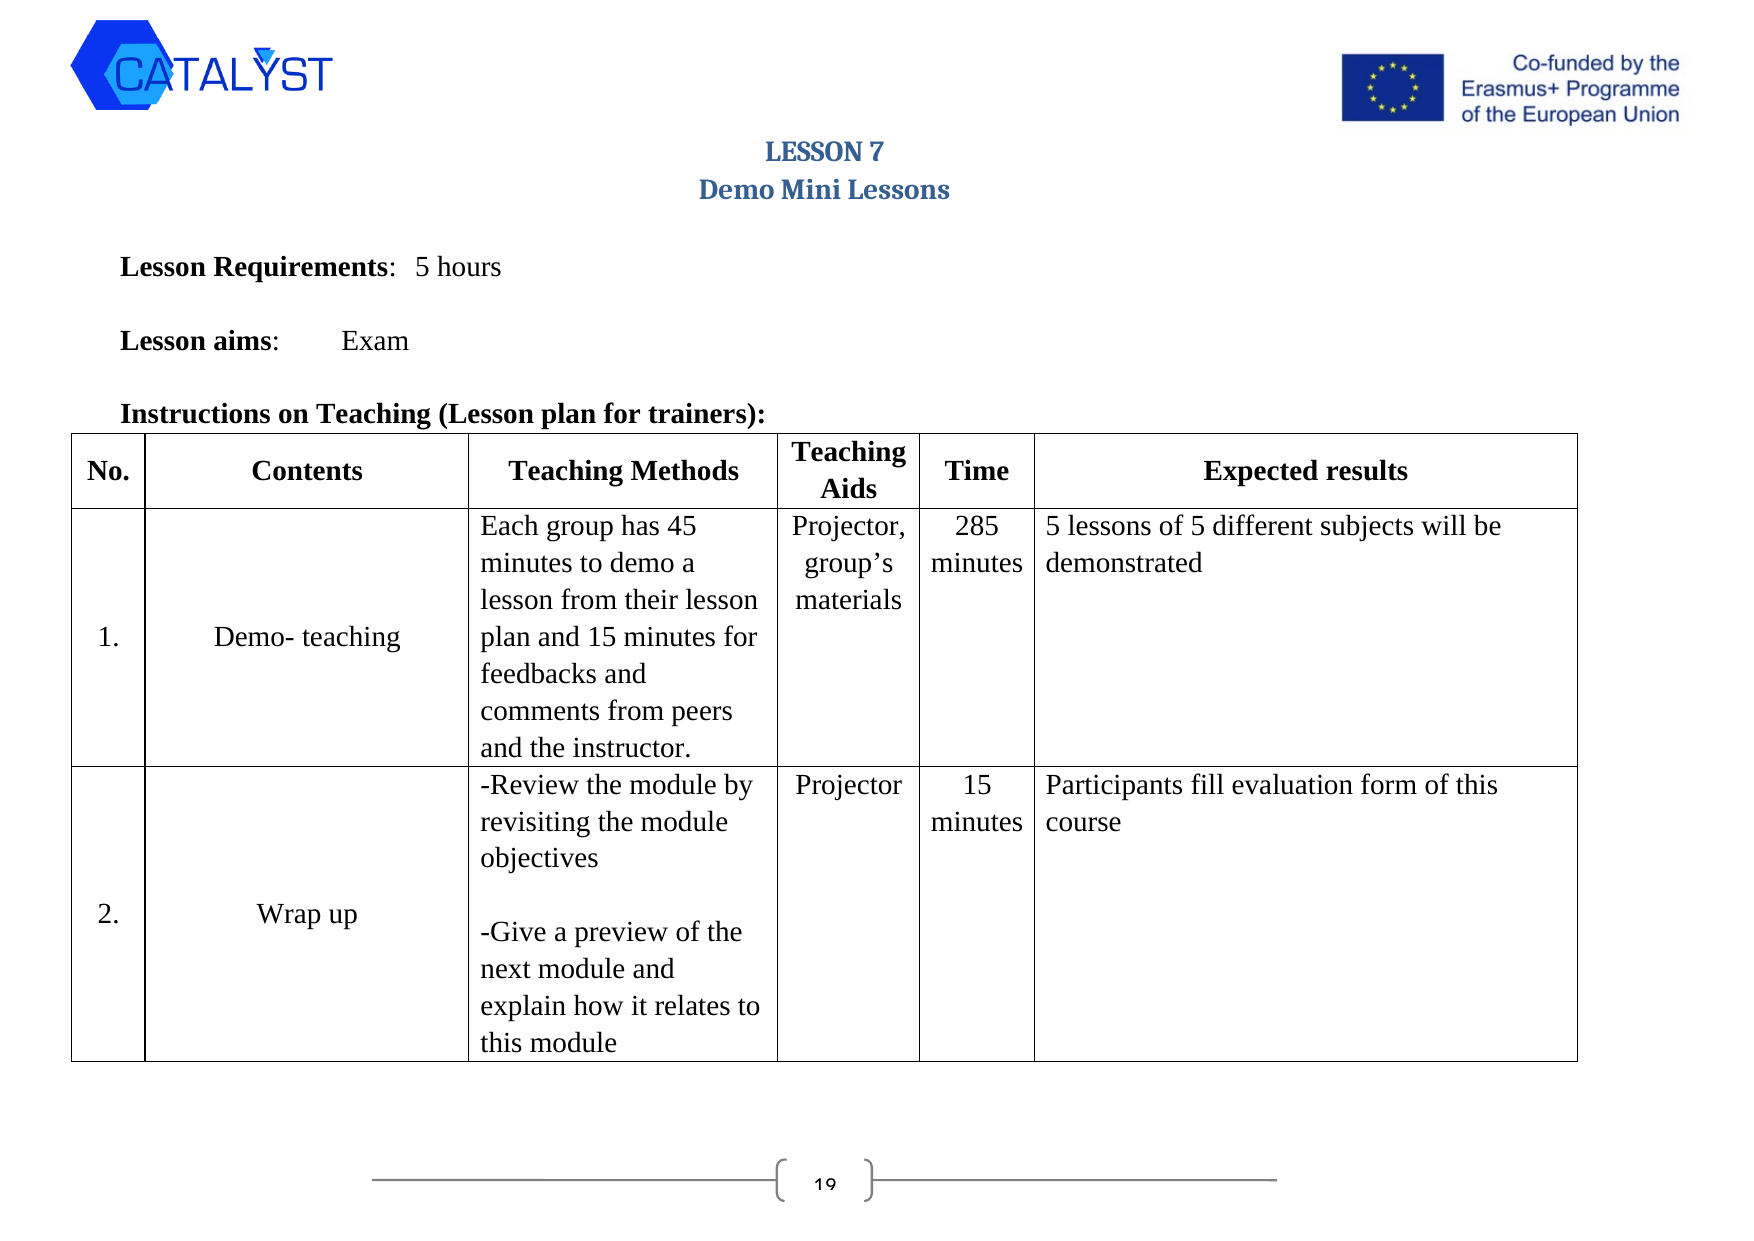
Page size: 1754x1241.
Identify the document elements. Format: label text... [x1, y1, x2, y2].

table_header Time [920, 434, 1034, 507]
picture [70, 20, 333, 110]
table_cell 2. [72, 767, 144, 1061]
table_header Expected results [1035, 434, 1577, 507]
subtitle LESSON 7 [120, 135, 1529, 168]
text Lesson Requirements: 5 hours [120, 249, 1529, 282]
table_header Teaching Aids [778, 434, 919, 507]
table_header No. [72, 434, 144, 507]
table_cell 5 lessons of 5 different subjects will be demonstrated [1035, 509, 1577, 766]
text Lesson aims: Exam [120, 323, 1529, 356]
table_cell Wrap up [146, 767, 468, 1061]
picture [1321, 19, 1697, 141]
table_cell 285 minutes [920, 509, 1034, 766]
table_cell 15 minutes [920, 767, 1034, 1061]
table_cell -Review the module by revisiting the module objectives -Give a preview of the next module and explain how it relates to this module [469, 767, 777, 1061]
text Instructions on Teaching (Lesson plan for trainers): [120, 396, 1529, 430]
table_cell Demo- teaching [146, 509, 468, 766]
table_cell Participants fill evaluation form of this course [1035, 767, 1577, 1061]
table_cell Projector [778, 767, 919, 1061]
table_cell 1. [72, 509, 144, 766]
table_cell Projector, group’s materials [778, 509, 919, 766]
table_header Contents [146, 434, 468, 507]
subtitle Demo Mini Lessons [120, 173, 1529, 207]
table_cell Each group has 45 minutes to demo a lesson from their lesson plan and 15 minutes for feedbacks and comments from peers and the instructor. [469, 509, 777, 766]
table_header Teaching Methods [469, 434, 777, 507]
